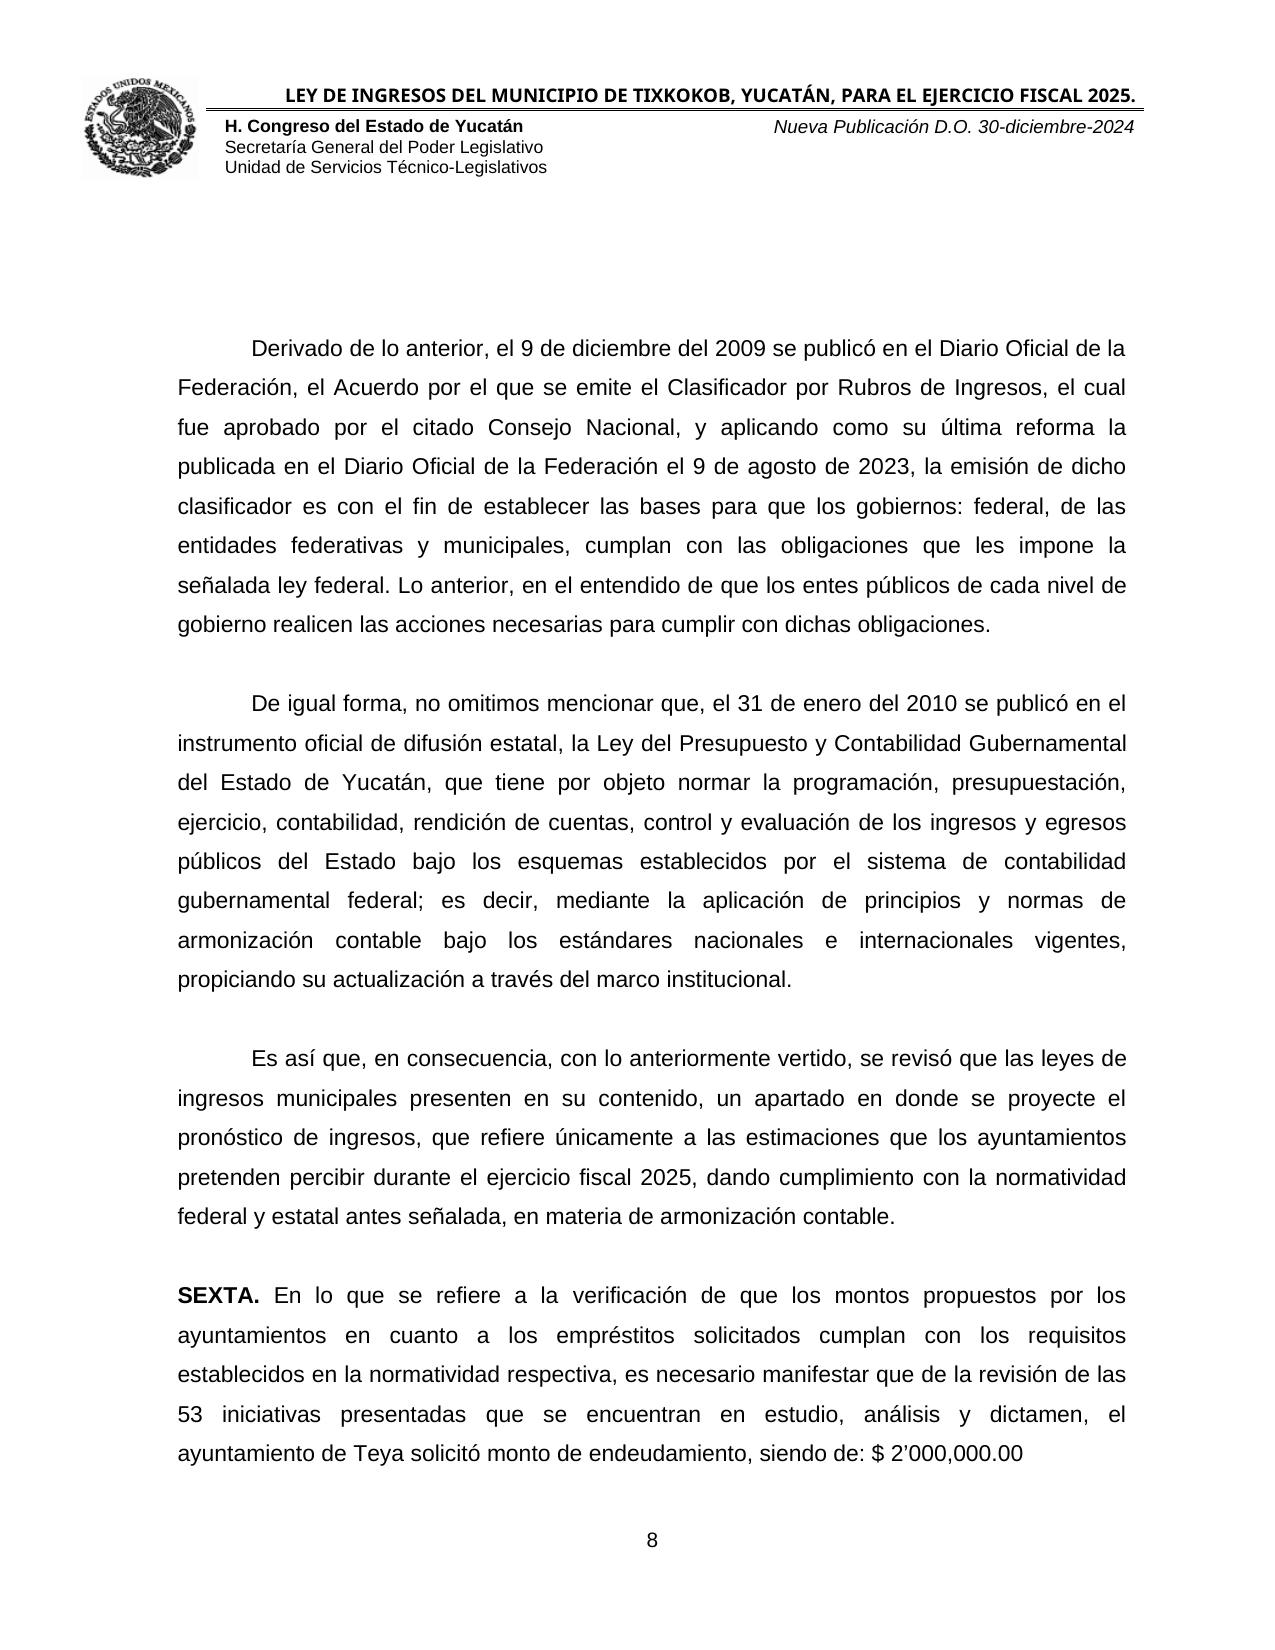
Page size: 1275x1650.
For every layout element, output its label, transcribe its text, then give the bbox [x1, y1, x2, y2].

text SEXTA. En lo que se refiere a la verificación de que los montos propuestos por los ayuntamientos en cuanto a los empréstitos solicitados cumplan con los requisitos establecidos en la normatividad respectiva, es necesario manifestar que de la revisión de las 53 iniciativas presentadas que se encuentran en estudio, análisis y dictamen, el ayuntamiento de Teya solicitó monto de endeudamiento, siendo de: $ 2’000,000.00 [177, 1282, 1127, 1467]
text Derivado de lo anterior, el 9 de diciembre del 2009 se publicó en el Diario Oficial de la Federación, el Acuerdo por el que se emite el Clasificador por Rubros de Ingresos, el cual fue aprobado por el citado Consejo Nacional, y aplicando como su última reforma la publicada en el Diario Oficial de la Federación el 9 de agosto de 2023, la emisión de dicho clasificador es con el fin de establecer las bases para que los gobiernos: federal, de las entidades federativas y municipales, cumplan con las obligaciones que les impone la señalada ley federal. Lo anterior, en el entendido de que los entes públicos de cada nivel de gobierno realicen las acciones necesarias para cumplir con dichas obligaciones. [177, 335, 1127, 637]
text Es así que, en consecuencia, con lo anteriormente vertido, se revisó que las leyes de ingresos municipales presenten en su contenido, un apartado en donde se proyecte el pronóstico de ingresos, que refiere únicamente a las estimaciones que los ayuntamientos pretenden percibir durante el ejercicio fiscal 2025, dando cumplimiento con la normatividad federal y estatal antes señalada, en materia de armonización contable. [177, 1045, 1127, 1230]
text De igual forma, no omitimos mencionar que, el 31 de enero del 2010 se publicó en el instrumento oficial de difusión estatal, la Ley del Presupuesto y Contabilidad Gubernamental del Estado de Yucatán, que tiene por objeto normar la programación, presupuestación, ejercicio, contabilidad, rendición de cuentas, control y evaluación de los ingresos y egresos públicos del Estado bajo los esquemas establecidos por el sistema de contabilidad gubernamental federal; es decir, mediante la aplicación de principios y normas de armonización contable bajo los estándares nacionales e internacionales vigentes, propiciando su actualización a través del marco institucional. [177, 690, 1127, 993]
